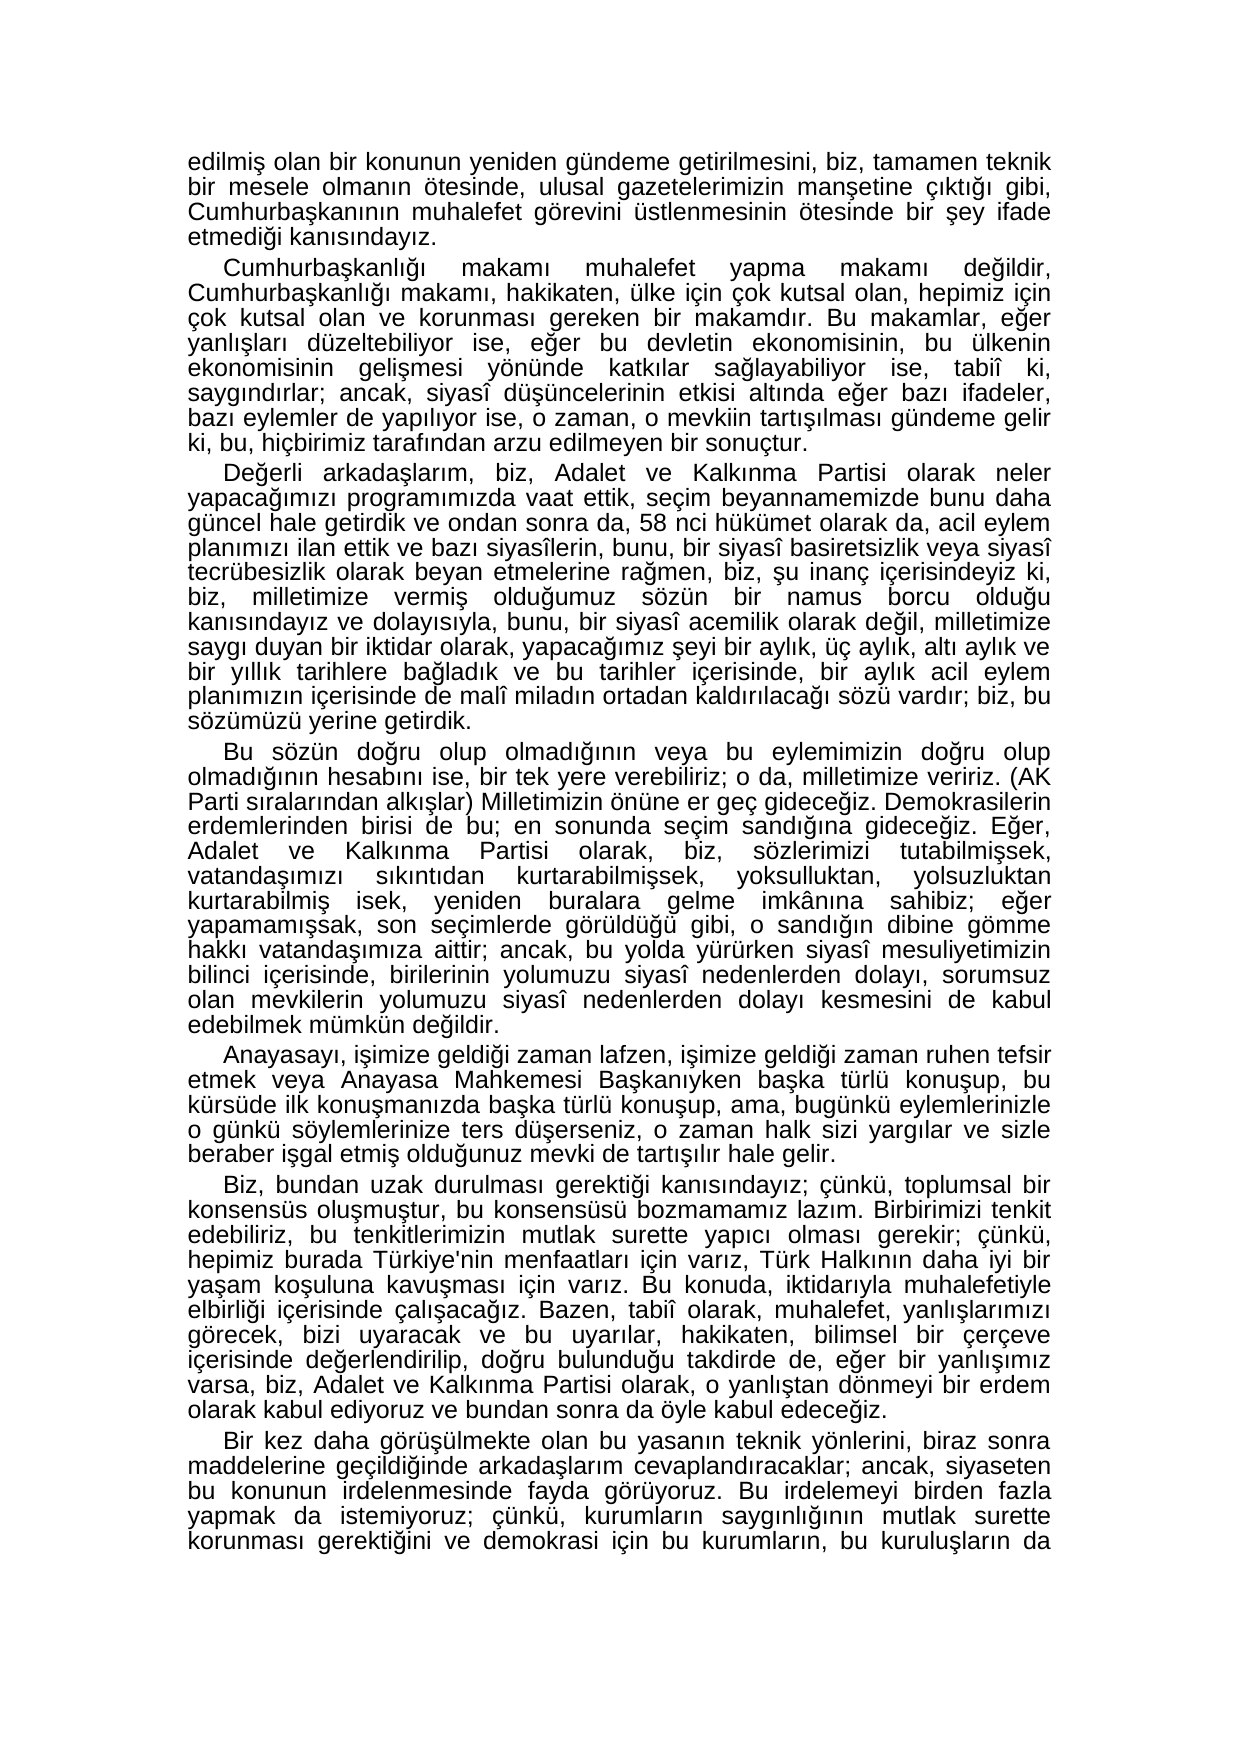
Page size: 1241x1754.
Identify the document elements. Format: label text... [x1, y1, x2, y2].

text Cumhurbaşkanlığı makamı muhalefet yapma makamı değildir, Cumhurbaşkanlığı makamı, hakikaten, ülke için çok kutsal olan, hepimiz için çok kutsal olan ve korunması gereken bir makamdır. Bu makamlar, eğer yanlışları düzeltebiliyor ise, eğer bu devletin ekonomisinin, bu ülkenin ekonomisinin gelişmesi yönünde katkılar sağlayabiliyor ise, tabiî ki, saygındırlar; ancak, siyasî düşüncelerinin etkisi altında eğer bazı ifadeler, bazı eylemler de yapılıyor ise, o zaman, o mevkiin tartışılması gündeme gelir ki, bu, hiçbirimiz tarafından arzu edilmeyen bir sonuçtur. [187, 256, 1053, 456]
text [187, 1430, 1053, 1555]
text Bu sözün doğru olup olmadığının veya bu eylemimizin doğru olup olmadığının hesabını ise, bir tek yere verebiliriz; o da, milletimize veririz. (AK Parti sıralarından alkışlar) Milletimizin önüne er geç gideceğiz. Demokrasilerin erdemlerinden birisi de bu; en sonunda seçim sandığına gideceğiz. Eğer, Adalet ve Kalkınma Partisi olarak, biz, sözlerimizi tutabilmişsek, vatandaşımızı sıkıntıdan kurtarabilmişsek, yoksulluktan, yolsuzluktan kurtarabilmiş isek, yeniden buralara gelme imkânına sahibiz; eğer yapamamışsak, son seçimlerde görüldüğü gibi, o sandığın dibine gömme hakkı vatandaşımıza aittir; ancak, bu yolda yürürken siyasî mesuliyetimizin bilinci içerisinde, birilerinin yolumuzu siyasî nedenlerden dolayı, sorumsuz olan mevkilerin yolumuzu siyasî nedenlerden dolayı kesmesini de kabul edebilmek mümkün değildir. [187, 741, 1053, 1038]
text Anayasayı, işimize geldiği zaman lafzen, işimize geldiği zaman ruhen tefsir etmek veya Anayasa Mahkemesi Başkanıyken başka türlü konuşup, bu kürsüde ilk konuşmanızda başka türlü konuşup, ama, bugünkü eylemlerinizle o günkü söylemlerinize ters düşerseniz, o zaman halk sizi yargılar ve sizle beraber işgal etmiş olduğunuz mevki de tartışılır hale gelir. [187, 1044, 1053, 1168]
text Değerli arkadaşlarım, biz, Adalet ve Kalkınma Partisi olarak neler yapacağımızı programımızda vaat ettik, seçim beyannamemizde bunu daha güncel hale getirdik ve ondan sonra da, 58 nci hükümet olarak da, acil eylem planımızı ilan ettik ve bazı siyasîlerin, bunu, bir siyasî basiretsizlik veya siyasî tecrübesizlik olarak beyan etmelerine rağmen, biz, şu inanç içerisindeyiz ki, biz, milletimize vermiş olduğumuz sözün bir namus borcu olduğu kanısındayız ve dolayısıyla, bunu, bir siyasî acemilik olarak değil, milletimize saygı duyan bir iktidar olarak, yapacağımız şeyi bir aylık, üç aylık, altı aylık ve bir yıllık tarihlere bağladık ve bu tarihler içerisinde, bir aylık acil eylem planımızın içerisinde de malî miladın ortadan kaldırılacağı sözü vardır; biz, bu sözümüzü yerine getirdik. [187, 462, 1053, 734]
text Biz, bundan uzak durulması gerektiği kanısındayız; çünkü, toplumsal bir konsensüs oluşmuştur, bu konsensüsü bozmamamız lazım. Birbirimizi tenkit edebiliriz, bu tenkitlerimizin mutlak surette yapıcı olması gerekir; çünkü, hepimiz burada Türkiye'nin menfaatları için varız, Türk Halkının daha iyi bir yaşam koşuluna kavuşması için varız. Bu konuda, iktidarıyla muhalefetiyle elbirliği içerisinde çalışacağız. Bazen, tabiî olarak, muhalefet, yanlışlarımızı görecek, bizi uyaracak ve bu uyarılar, hakikaten, bilimsel bir çerçeve içerisinde değerlendirilip, doğru bulunduğu takdirde de, eğer bir yanlışımız varsa, biz, Adalet ve Kalkınma Partisi olarak, o yanlıştan dönmeyi bir erdem olarak kabul ediyoruz ve bundan sonra da öyle kabul edeceğiz. [187, 1174, 1053, 1424]
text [187, 150, 1053, 250]
